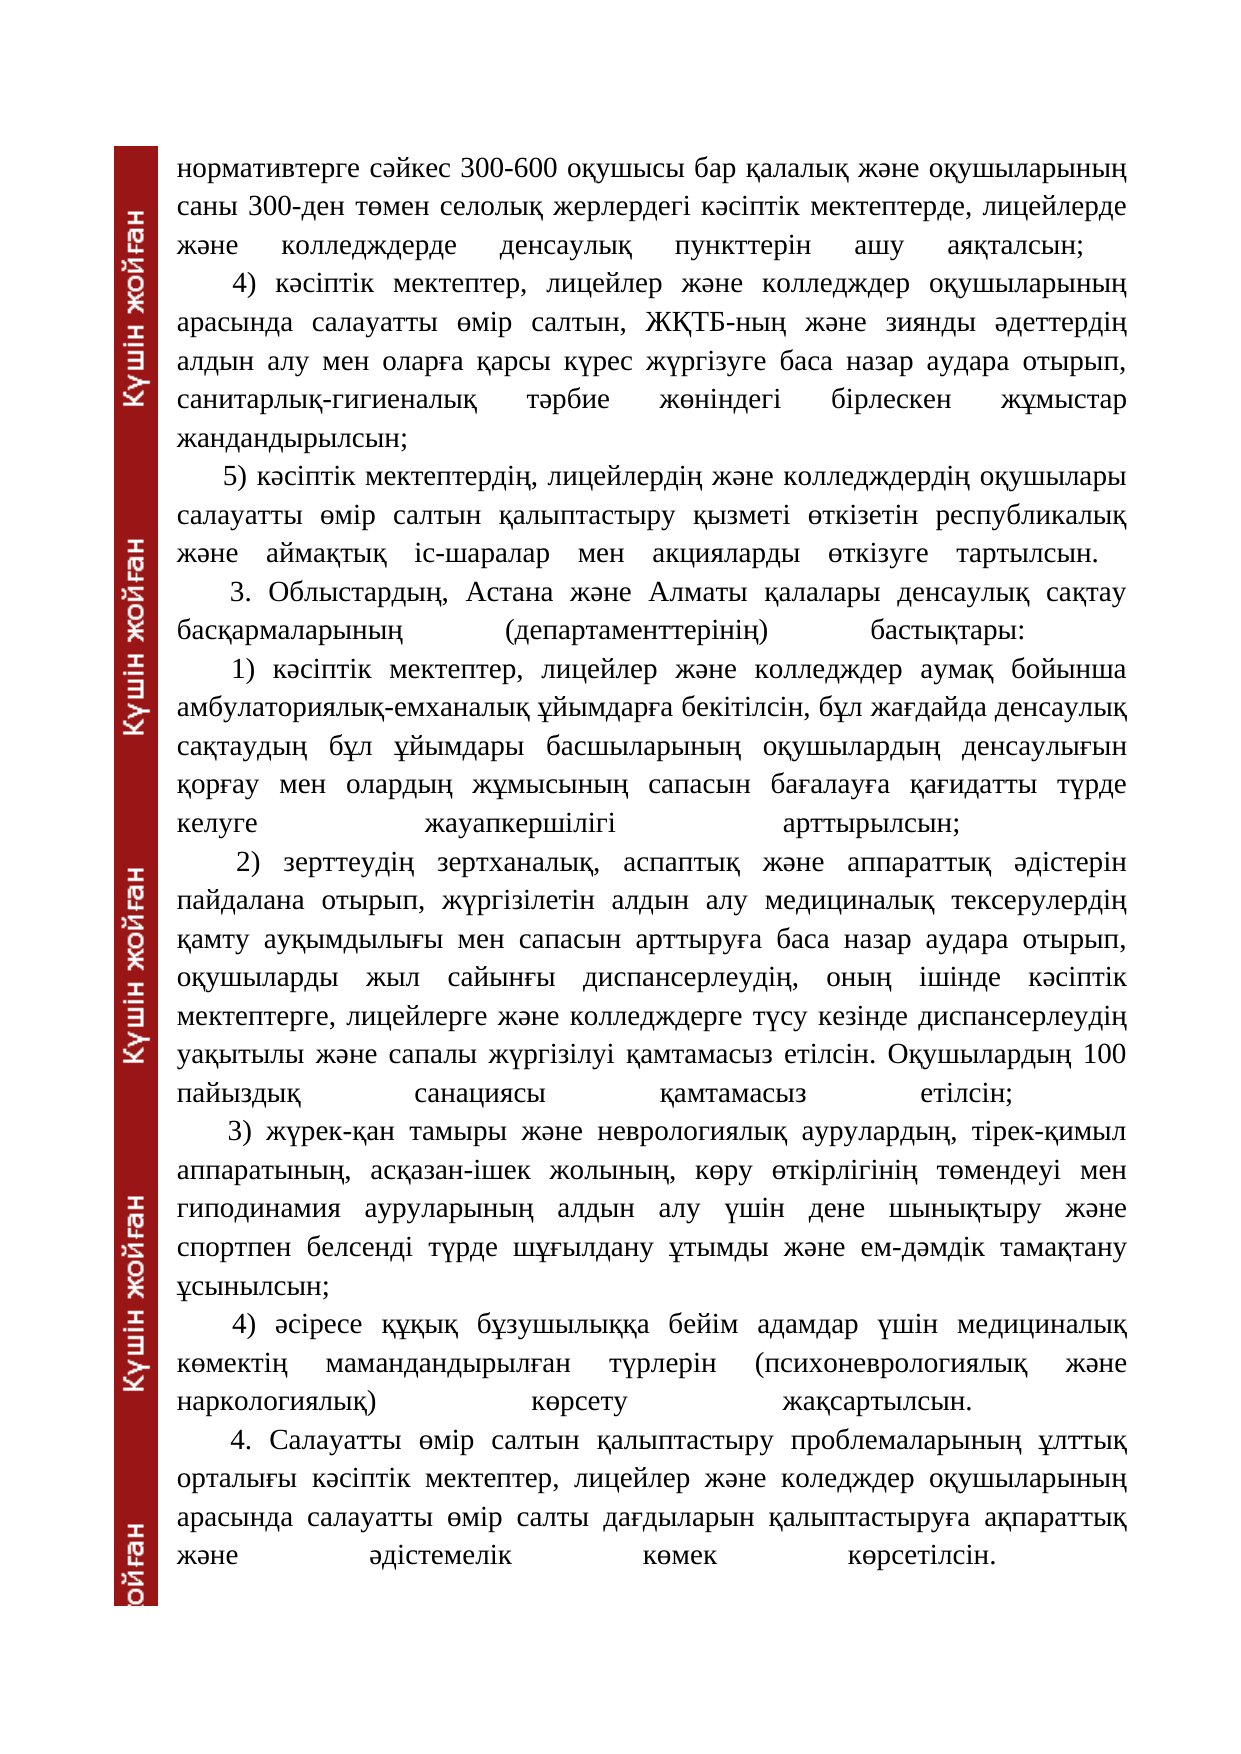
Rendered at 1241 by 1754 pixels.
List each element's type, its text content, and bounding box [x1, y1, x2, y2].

picture [114, 1571, 158, 1606]
picture [114, 146, 158, 150]
